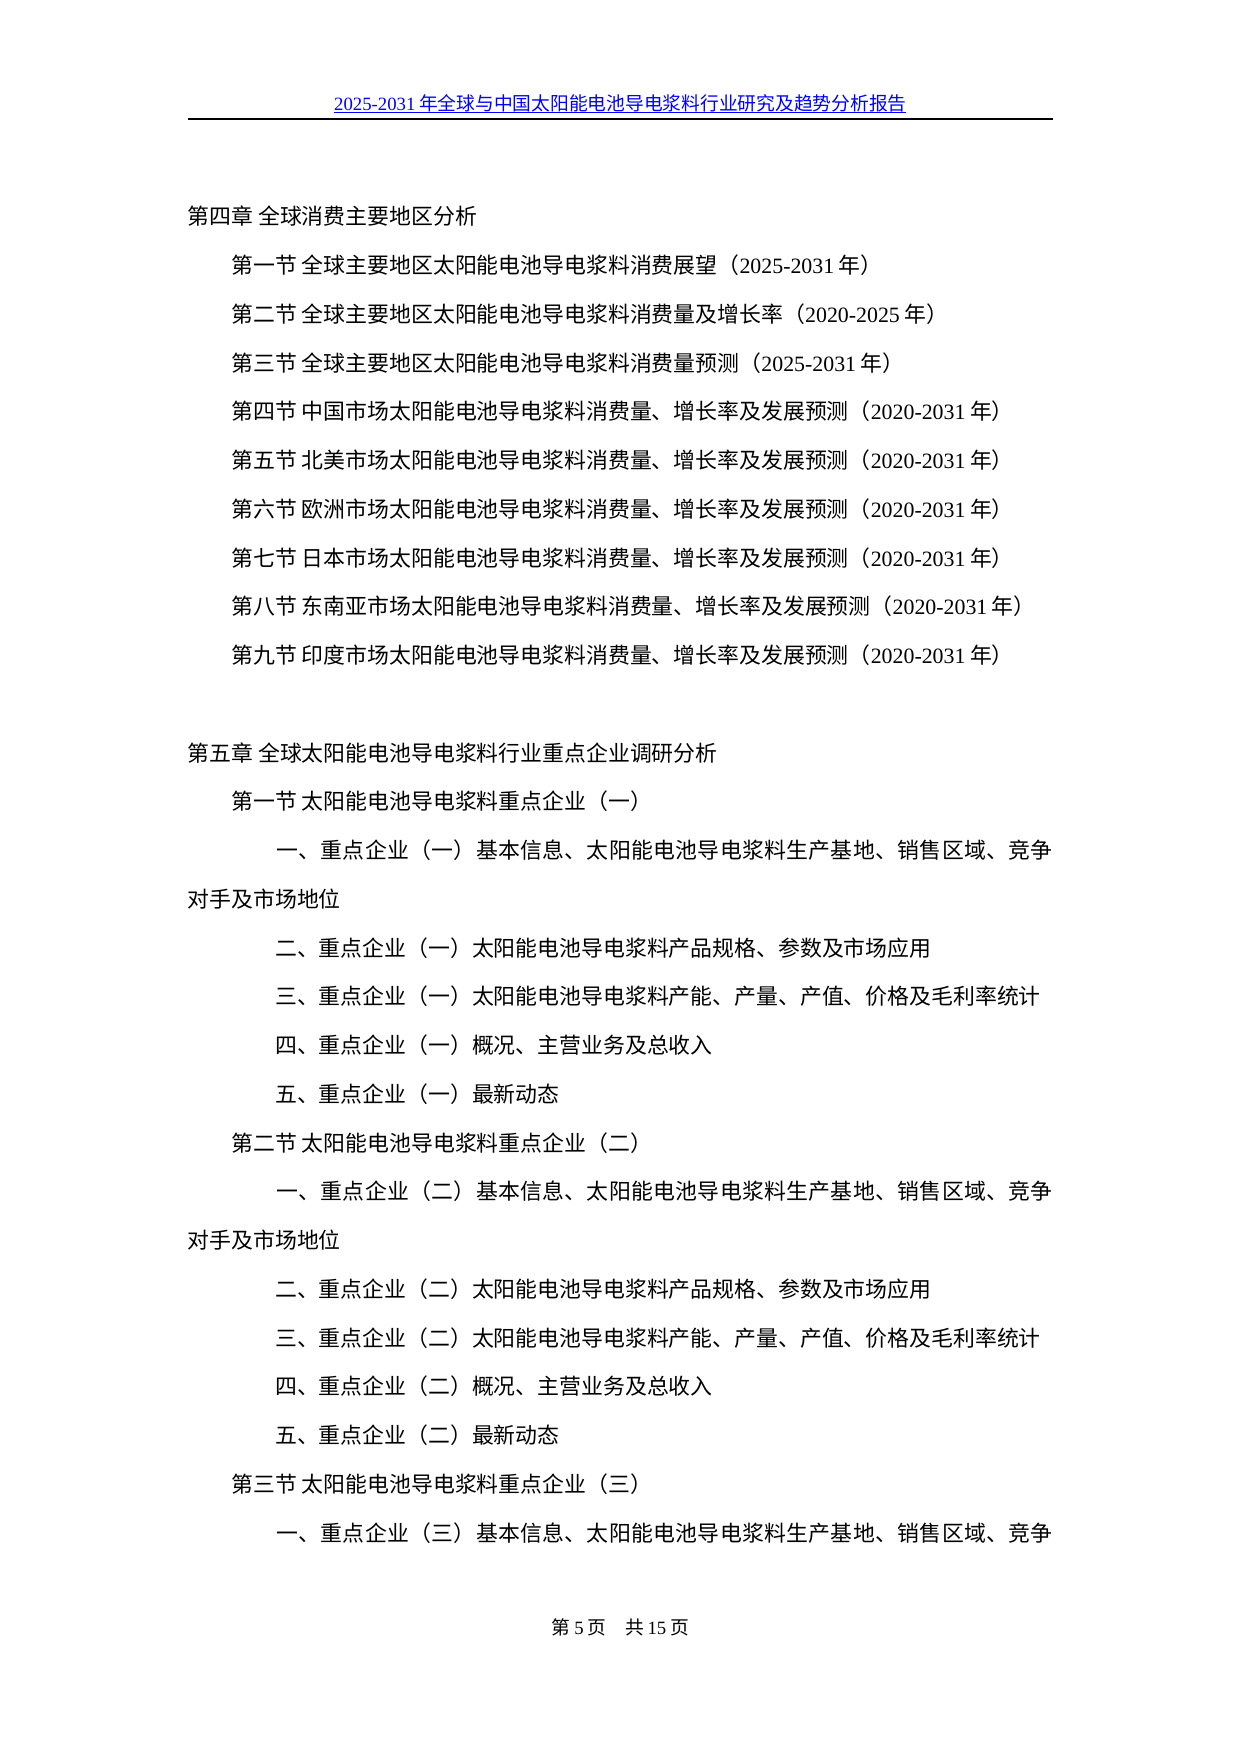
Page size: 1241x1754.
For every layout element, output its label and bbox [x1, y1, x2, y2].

text [187, 150, 1053, 1548]
